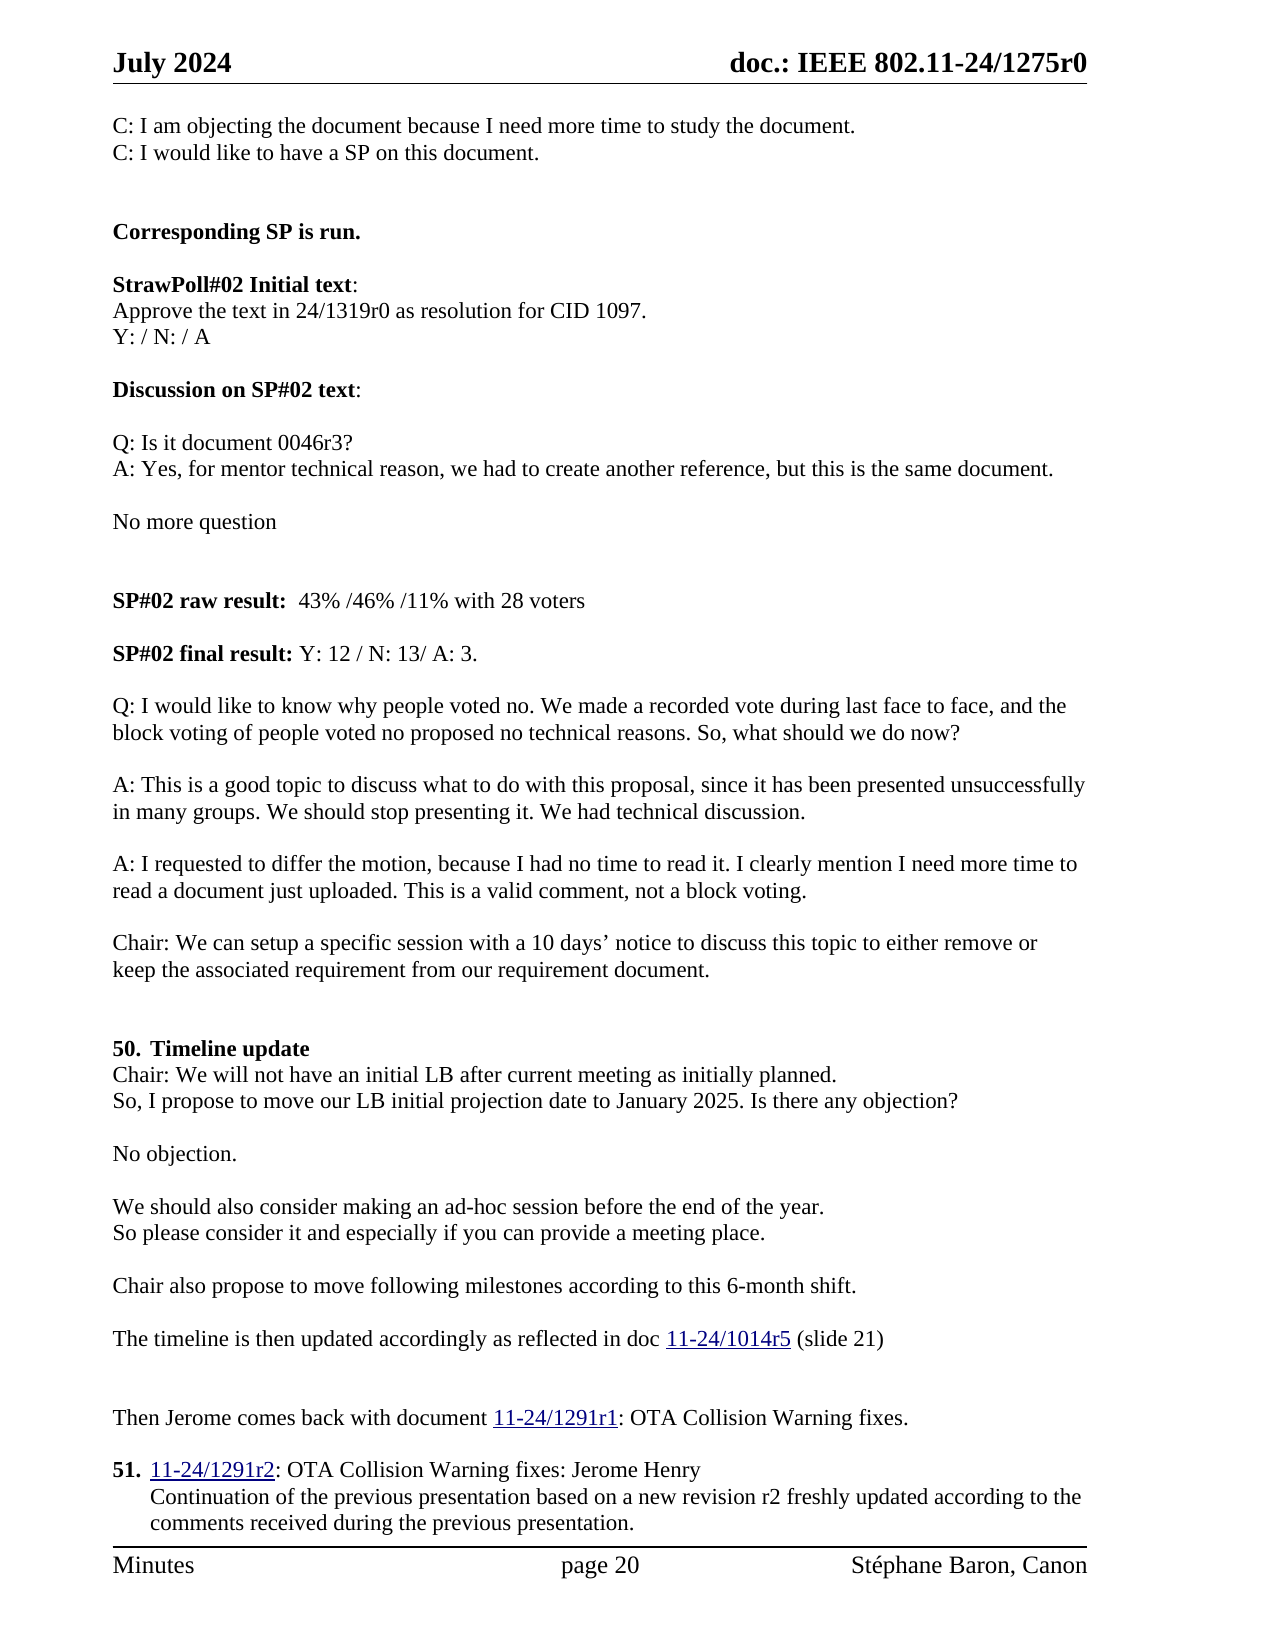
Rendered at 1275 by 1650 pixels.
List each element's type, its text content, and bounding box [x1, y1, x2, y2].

text StrawPoll#02 Initial text: [112, 271, 1087, 297]
text SP#02 raw result: 43% /46% /11% with 28 voters [112, 587, 1087, 613]
text C: I would like to have a SP on this document. [112, 139, 1087, 165]
text Y: / N: / A [112, 323, 1087, 350]
text We should also consider making an ad-hoc session before the end of the year. [112, 1193, 1087, 1219]
text The timeline is then updated accordingly as reflected in doc 11-24/1014r5 (slide 21) [112, 1325, 1087, 1351]
text No more question [112, 508, 1087, 534]
list 11-24/1291r2: OTA Collision Warning fixes: Jerome Henry [112, 1457, 1087, 1483]
text C: I am objecting the document because I need more time to study the document. [112, 112, 1087, 139]
text Q: Is it document 0046r3? [112, 429, 1087, 455]
text Chair: We will not have an initial LB after current meeting as initially planned. [112, 1061, 1087, 1088]
text SP#02 final result: Y: 12 / N: 13/ A: 3. [112, 639, 1087, 666]
text A: This is a good topic to discuss what to do with this proposal, since it has been presented unsuccessfully in many groups. We should stop presenting it. We had technical discussion. [112, 771, 1087, 824]
text A: I requested to differ the motion, because I had no time to read it. I clearly mention I need more time to read a document just uploaded. This is a valid comment, not a block voting. [112, 850, 1087, 903]
text Then Jerome comes back with document 11-24/1291r1: OTA Collision Warning fixes. [112, 1404, 1087, 1430]
list Timeline update [112, 1035, 1087, 1061]
text A: Yes, for mentor technical reason, we had to create another reference, but this is the same document. [112, 455, 1087, 481]
text Approve the text in 24/1319r0 as resolution for CID 1097. [112, 297, 1087, 323]
text So please consider it and especially if you can provide a meeting place. [112, 1219, 1087, 1246]
text Chair: We can setup a specific session with a 10 days’ notice to discuss this topic to either remove or keep the associated requirement from our requirement document. [112, 929, 1087, 982]
text Q: I would like to know why people voted no. We made a recorded vote during last face to face, and the block voting of people voted no proposed no technical reasons. So, what should we do now? [112, 692, 1087, 745]
text Discussion on SP#02 text: [112, 376, 1087, 402]
text No objection. [112, 1140, 1087, 1167]
text So, I propose to move our LB initial projection date to January 2025. Is there any objection? [112, 1088, 1087, 1114]
text Corresponding SP is run. [112, 218, 1087, 244]
text Chair also propose to move following milestones according to this 6-month shift. [112, 1272, 1087, 1298]
text Continuation of the previous presentation based on a new revision r2 freshly updated according to the comments received during the previous presentation. [150, 1483, 1087, 1536]
